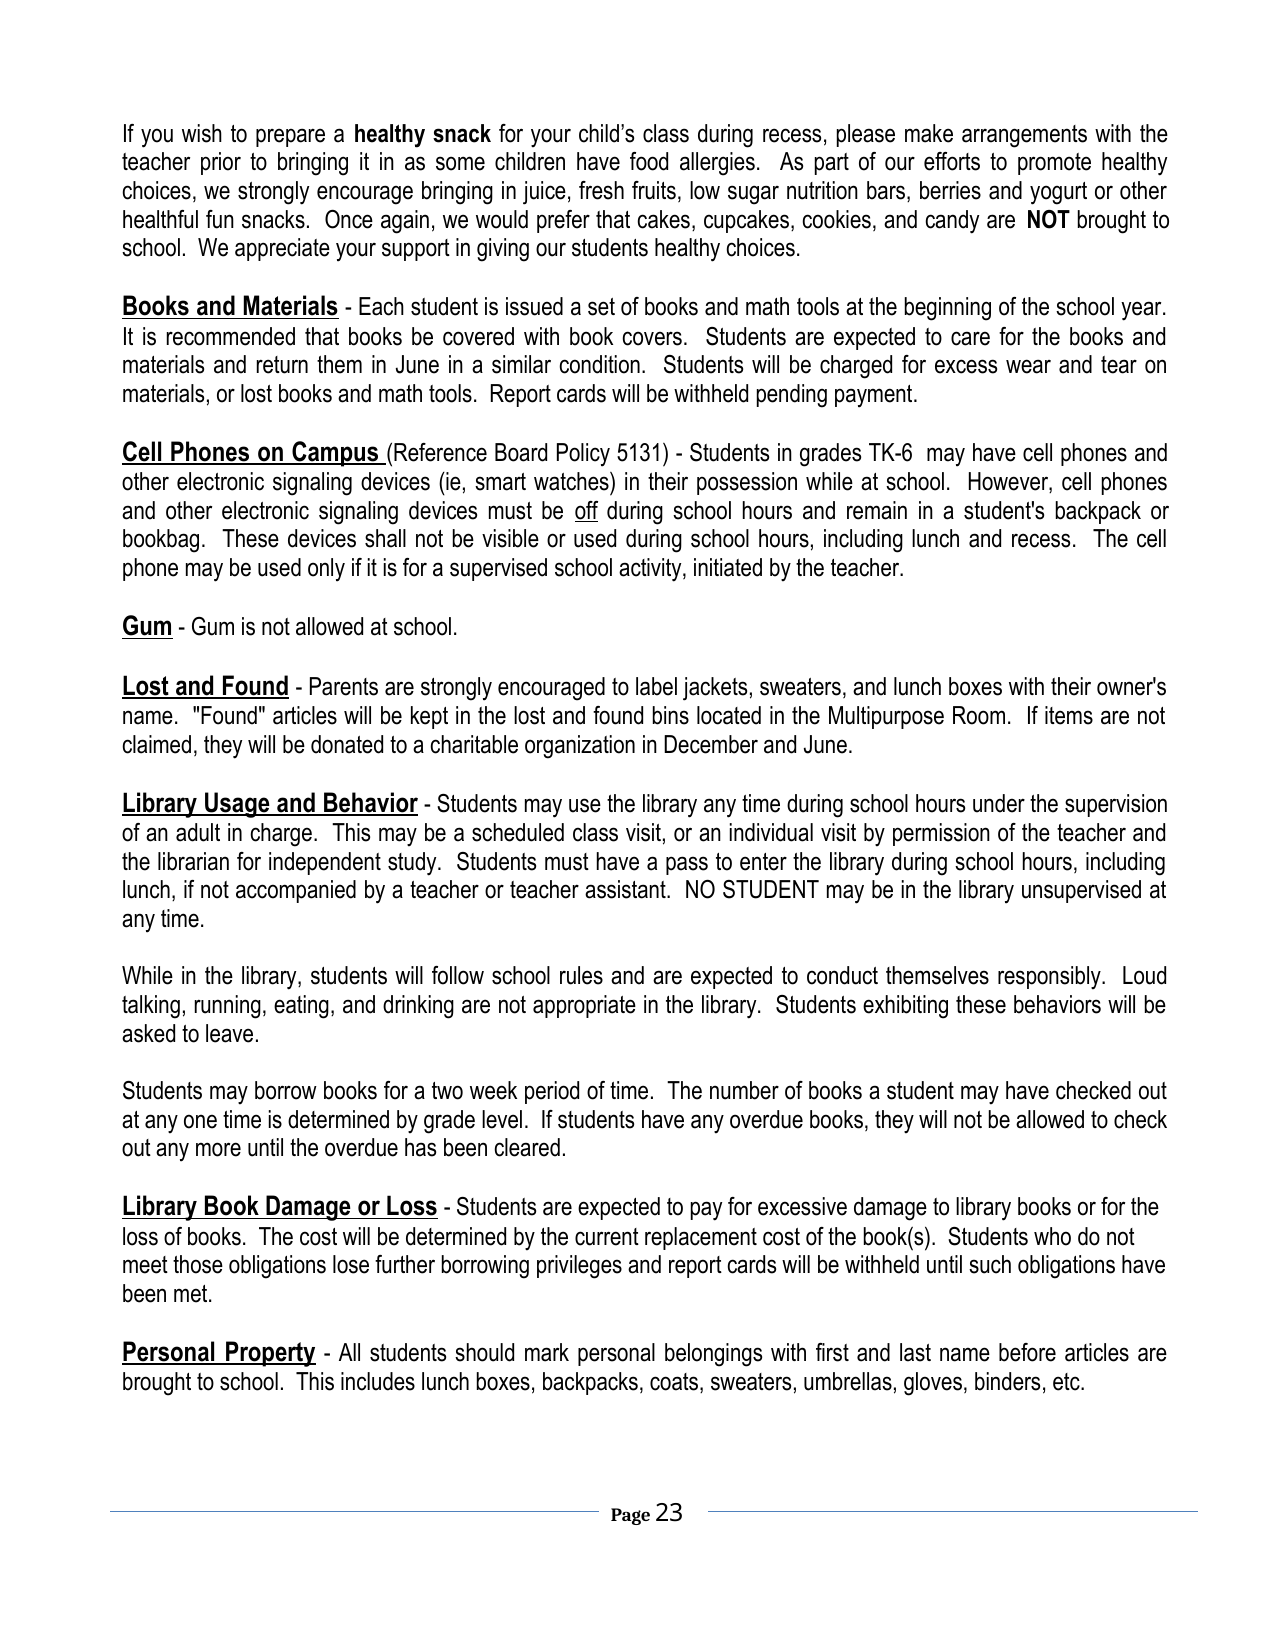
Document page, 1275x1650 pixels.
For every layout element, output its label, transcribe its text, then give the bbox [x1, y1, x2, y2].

text Personal Property - All students should mark personal belongings with first and last name before articles are brought to school. This includes lunch boxes, backpacks, coats, sweaters, umbrellas, gloves, binders, etc. [122, 1336, 1170, 1396]
text Lost and Found - Parents are strongly encouraged to label jackets, sweaters, and lunch boxes with their owner's name. "Found" articles will be kept in the lost and found bins located in the Multipurpose Room. If items are not claimed, they will be donated to a charitable organization in December and June. [122, 670, 1170, 758]
text If you wish to prepare a healthy snack for your child’s class during recess, please make arrangements with the teacher prior to bringing it in as some children have food allergies. As part of our efforts to promote healthy choices, we strongly encourage bringing in juice, fresh fruits, low sugar nutrition bars, berries and yogurt or other healthful fun snacks. Once again, we would prefer that cakes, cupcakes, cookies, and candy are NOT brought to school. We appreciate your support in giving our students healthy choices. [122, 119, 1170, 262]
text Students may borrow books for a two week period of time. The number of books a student may have checked out at any one time is determined by grade level. If students have any overdue books, they will not be allowed to check out any more until the overdue has been cleared. [122, 1076, 1170, 1162]
text While in the library, students will follow school rules and are expected to conduct themselves responsibly. Loud talking, running, eating, and drinking are not appropriate in the library. Students exhibiting these behaviors will be asked to leave. [122, 961, 1170, 1047]
text Cell Phones on Campus (Reference Board Policy 5131) - Students in grades TK-6 may have cell phones and other electronic signaling devices (ie, smart watches) in their possession while at school. However, cell phones and other electronic signaling devices must be off during school hours and remain in a student's backpack or bookbag. These devices shall not be visible or used during school hours, including lunch and recess. The cell phone may be used only if it is for a supervised school activity, initiated by the teacher. [122, 436, 1170, 582]
text Gum - Gum is not allowed at school. [122, 610, 1170, 641]
text Library Book Damage or Loss - Students are expected to pay for excessive damage to library books or for the loss of books. The cost will be determined by the current replacement cost of the book(s). Students who do not meet those obligations lose further borrowing privileges and report cards will be withheld until such obligations have been met. [122, 1191, 1170, 1307]
text Books and Materials - Each student is issued a set of books and math tools at the beginning of the school year. It is recommended that books be covered with book covers. Students are expected to care for the books and materials and return them in June in a similar condition. Students will be charged for excess wear and tear on materials, or lost books and math tools. Report cards will be withheld pending payment. [122, 291, 1170, 407]
text Library Usage and Behavior - Students may use the library any time during school hours under the supervision of an adult in charge. This may be a scheduled class visit, or an individual visit by permission of the teacher and the librarian for independent study. Students must have a pass to enter the library during school hours, including lunch, if not accompanied by a teacher or teacher assistant. NO STUDENT may be in the library unsupervised at any time. [122, 787, 1170, 933]
